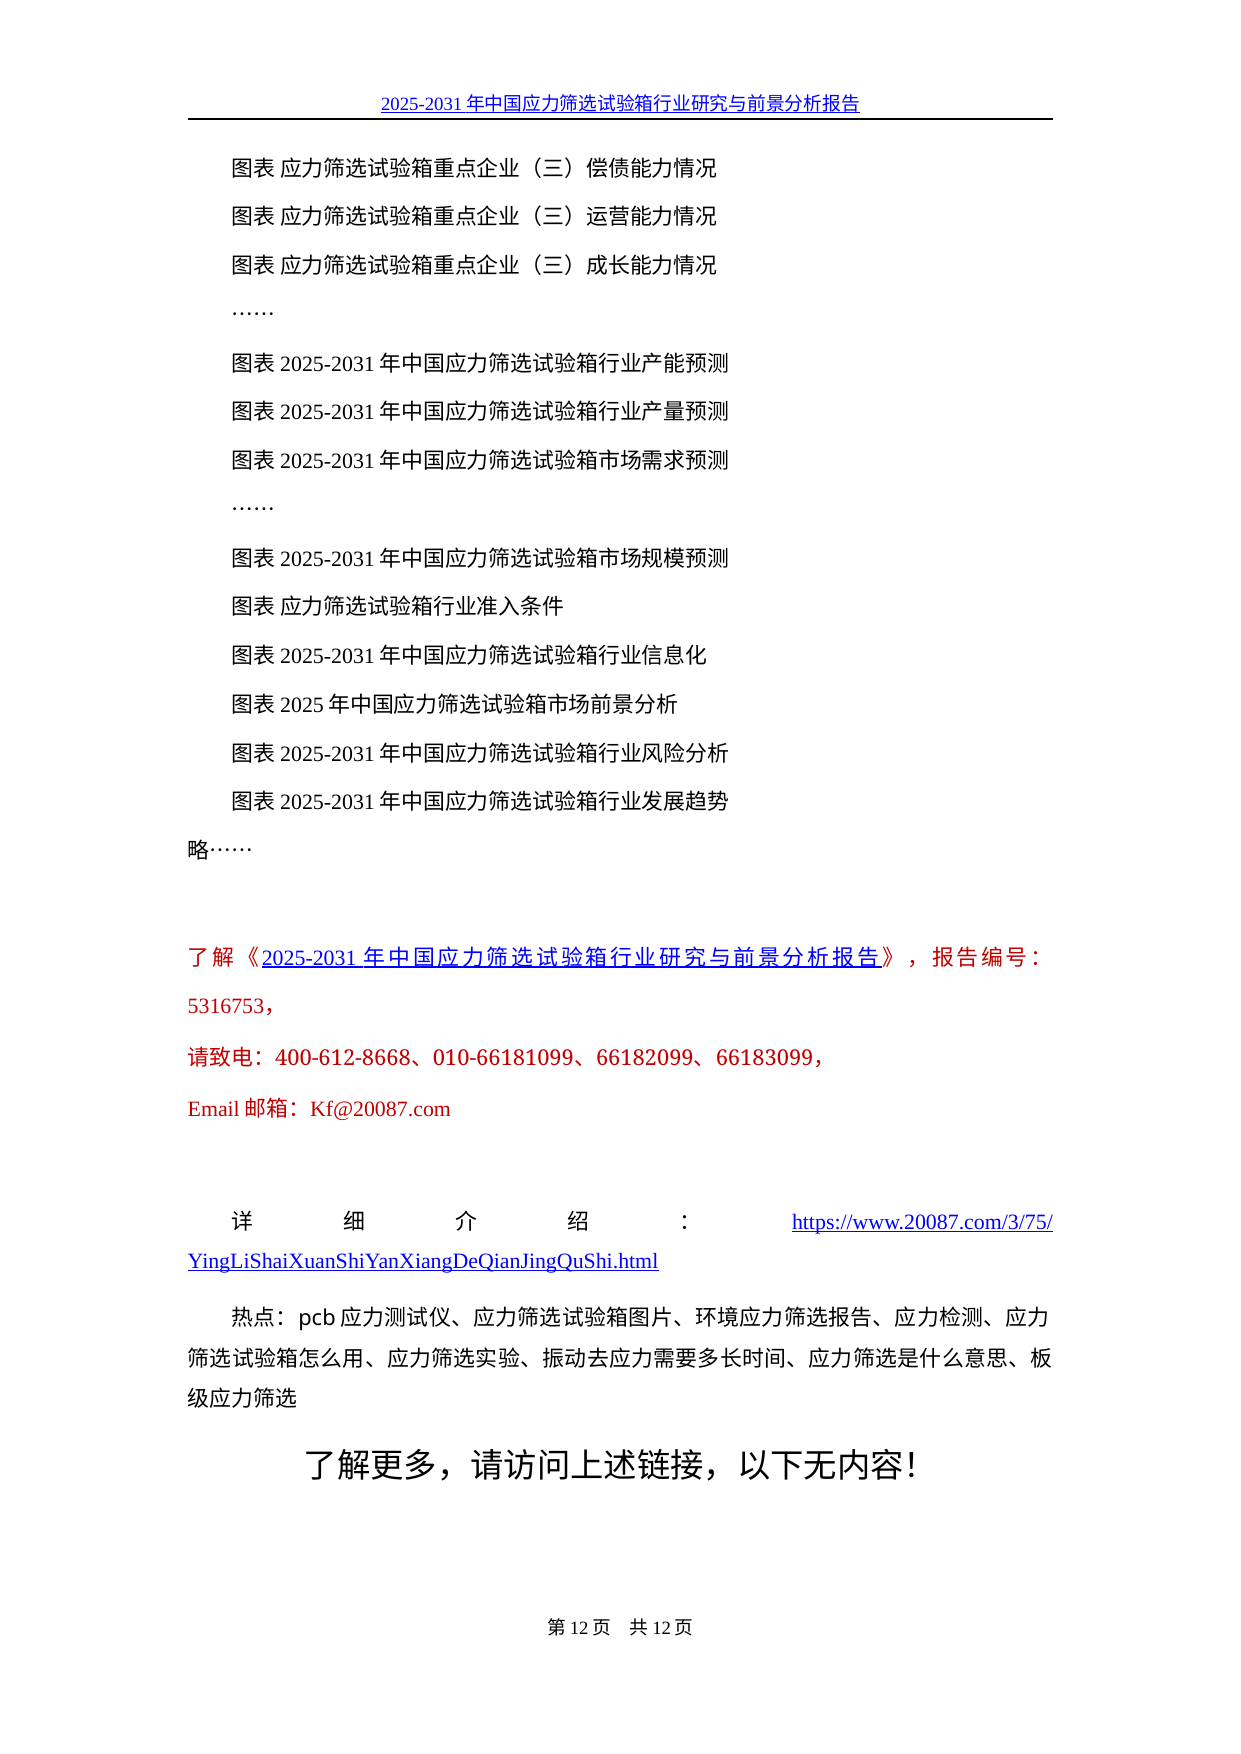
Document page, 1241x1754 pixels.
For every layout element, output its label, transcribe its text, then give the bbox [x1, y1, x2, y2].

text 了解《2025-2031年中国应力筛选试验箱行业研究与前景分析报告》，报告编号：5316753， [187, 939, 1053, 1020]
text Email邮箱：Kf@20087.com [187, 1091, 1053, 1123]
text 请致电：400-612-8668、010-66181099、66182099、66183099， [187, 1039, 1053, 1072]
text 详细介绍：https://www.20087.com/3/75/YingLiShaiXuanShiYanXiangDeQianJingQuShi.html [187, 1204, 1053, 1277]
text 热点：pcb应力测试仪、应力筛选试验箱图片、环境应力筛选报告、应力检测、应力筛选试验箱怎么用、应力筛选实验、振动去应力需要多长时间、应力筛选是什么意思、板级应力筛选 [187, 1299, 1053, 1413]
title 了解更多，请访问上述链接，以下无内容！ [187, 1431, 1053, 1496]
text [187, 150, 1053, 865]
